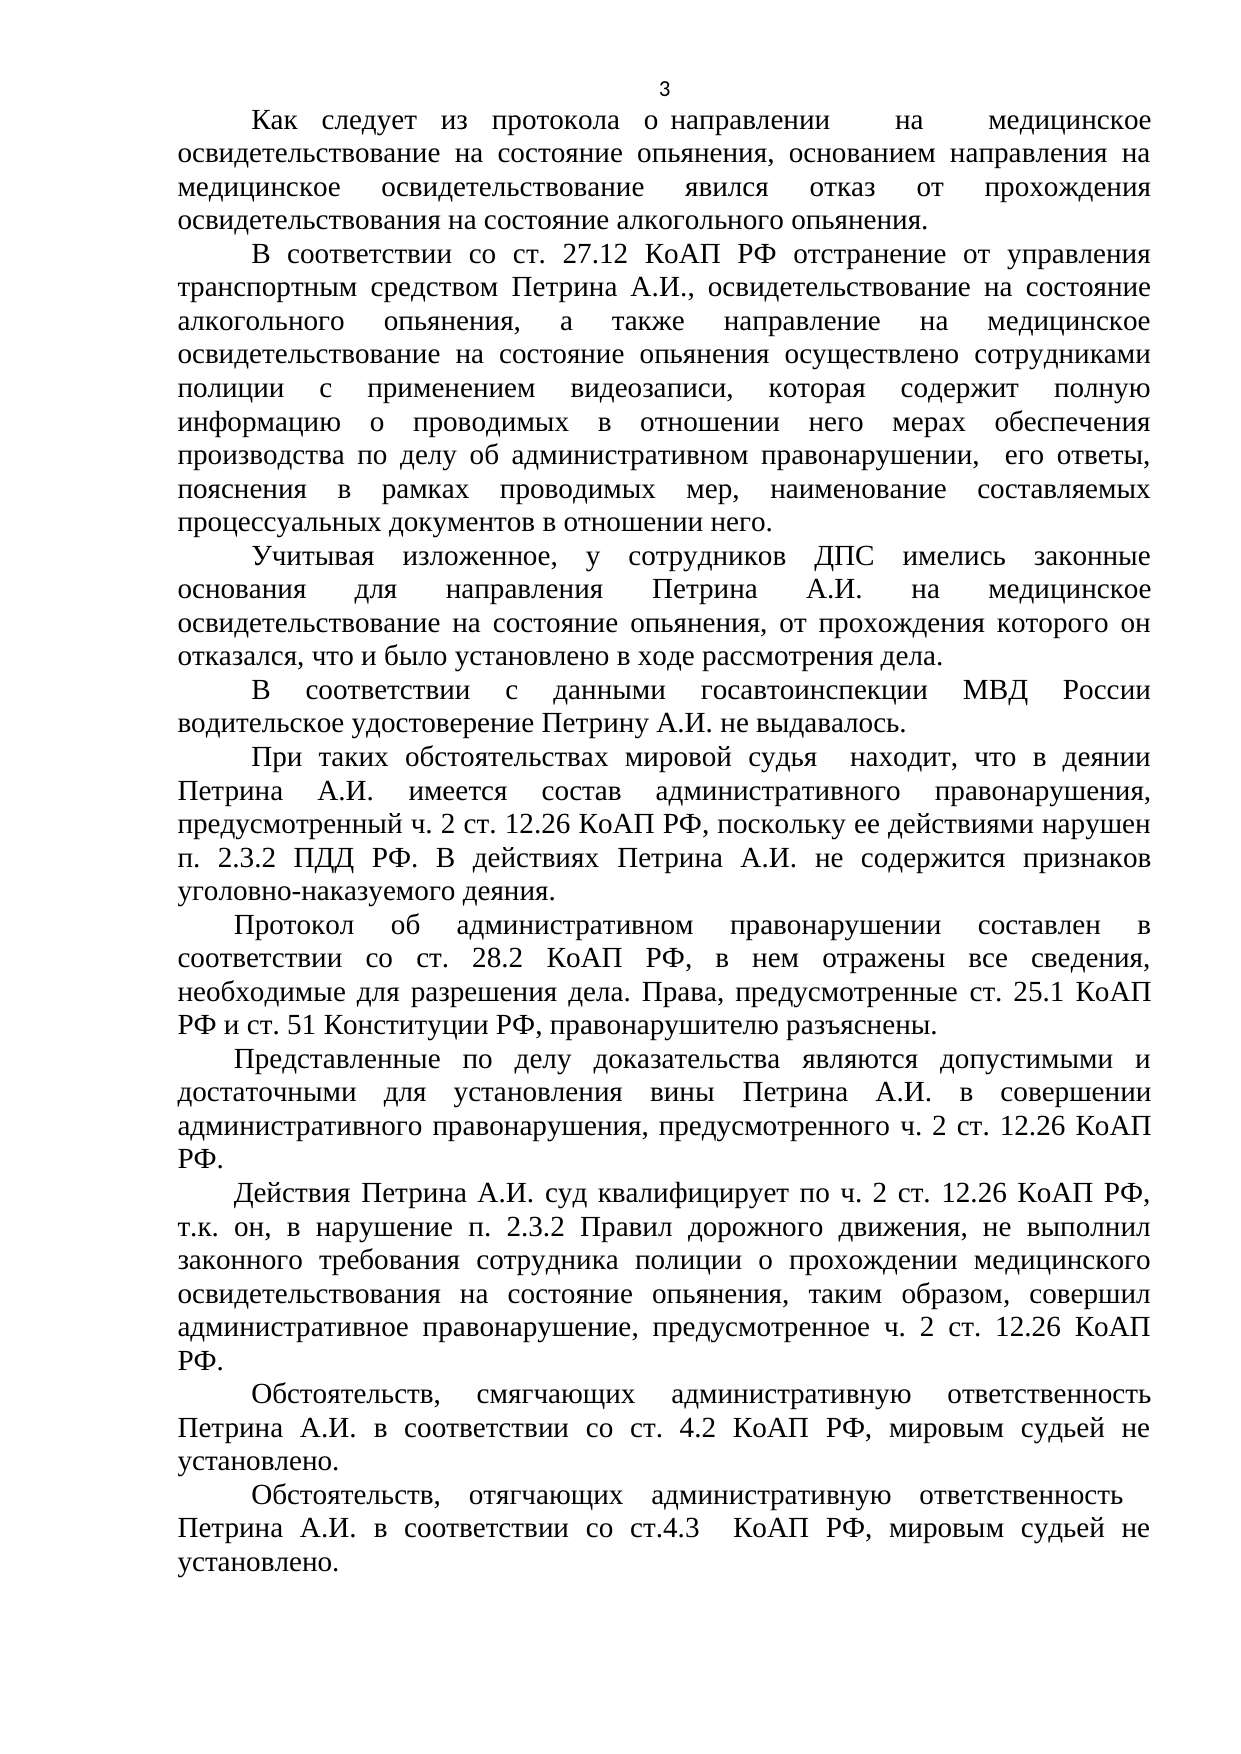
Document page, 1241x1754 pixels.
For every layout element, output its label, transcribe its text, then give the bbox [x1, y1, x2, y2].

text Обстоятельств, отягчающих административную ответственность Петрина А.И. в соответствии со ст.4.3 КоАП РФ, мировым судьей не установлено. [177, 1477, 1152, 1578]
text Действия Петрина А.И. суд квалифицирует по ч. 2 ст. 12.26 КоАП РФ, т.к. он, в нарушение п. 2.3.2 Правил дорожного движения, не выполнил законного требования сотрудника полиции о прохождении медицинского освидетельствования на состояние опьянения, таким образом, совершил административное правонарушение, предусмотренное ч. 2 ст. 12.26 КоАП РФ. [177, 1175, 1152, 1376]
text В соответствии с данными госавтоинспекции МВД России водительское удостоверение Петрину А.И. не выдавалось. [177, 672, 1152, 739]
text Представленные по делу доказательства являются допустимыми и достаточными для установления вины Петрина А.И. в совершении административного правонарушения, предусмотренного ч. 2 ст. 12.26 КоАП РФ. [177, 1041, 1152, 1175]
text В соответствии со ст. 27.12 КоАП РФ отстранение от управления транспортным средством Петрина А.И., освидетельствование на состояние алкогольного опьянения, а также направление на медицинское освидетельствование на состояние опьянения осуществлено сотрудниками полиции с применением видеозаписи, которая содержит полную информацию о проводимых в отношении него мерах обеспечения производства по делу об административном правонарушении, его ответы, пояснения в рамках проводимых мер, наименование составляемых процессуальных документов в отношении него. [177, 236, 1152, 538]
text При таких обстоятельствах мировой судья находит, что в деянии Петрина А.И. имеется состав административного правонарушения, предусмотренный ч. 2 ст. 12.26 КоАП РФ, поскольку ее действиями нарушен п. 2.3.2 ПДД РФ. В действиях Петрина А.И. не содержится признаков уголовно-наказуемого деяния. [177, 739, 1152, 907]
text Учитывая изложенное, у сотрудников ДПС имелись законные основания для направления Петрина А.И. на медицинское освидетельствование на состояние опьянения, от прохождения которого он отказался, что и было установлено в ходе рассмотрения дела. [177, 538, 1152, 672]
text Обстоятельств, смягчающих административную ответственность Петрина А.И. в соответствии со ст. 4.2 КоАП РФ, мировым судьей не установлено. [177, 1376, 1152, 1477]
text Как следует из протокола о направлении на медицинское освидетельствование на состояние опьянения, основанием направления на медицинское освидетельствование явился отказ от прохождения освидетельствования на состояние алкогольного опьянения. [177, 102, 1152, 236]
text Протокол об административном правонарушении составлен в соответствии со ст. 28.2 КоАП РФ, в нем отражены все сведения, необходимые для разрешения дела. Права, предусмотренные ст. 25.1 КоАП РФ и ст. 51 Конституции РФ, правонарушителю разъяснены. [177, 907, 1152, 1041]
